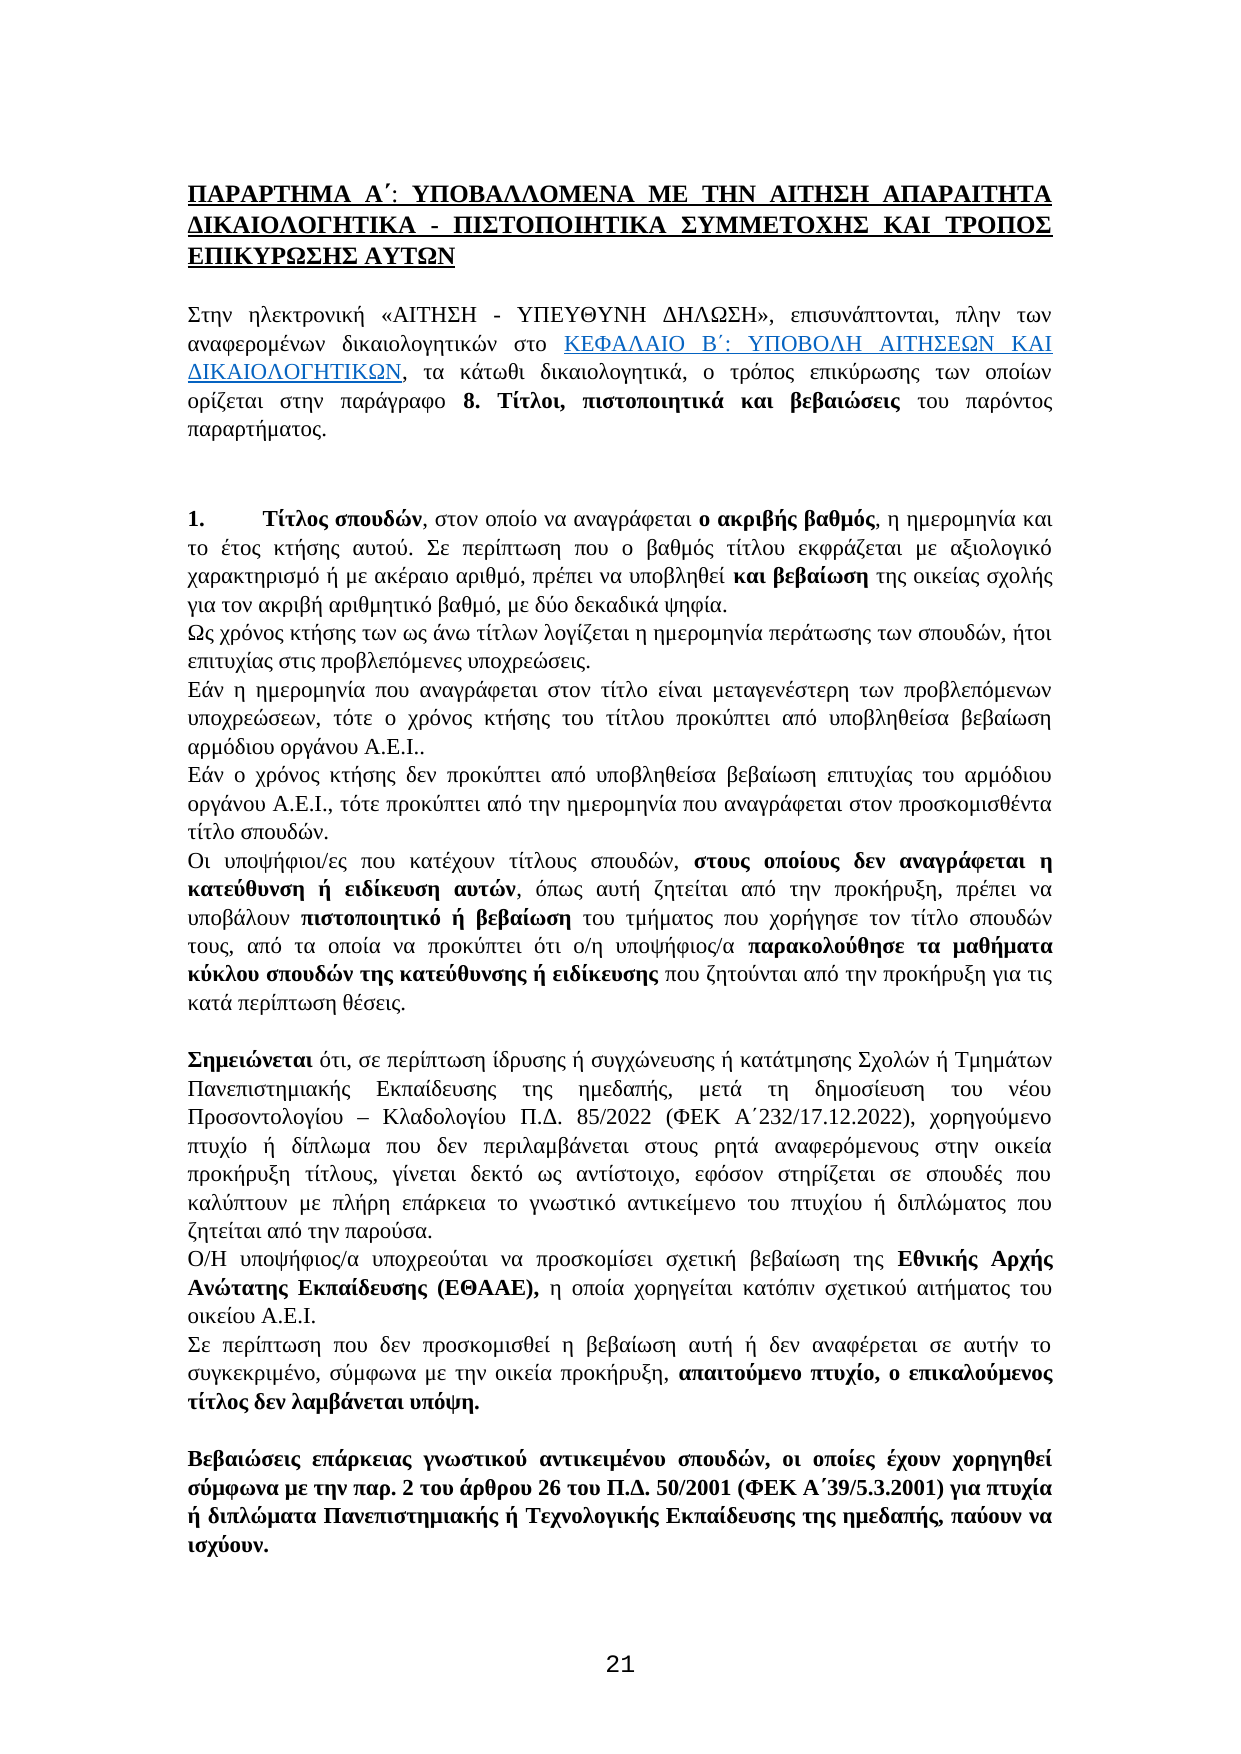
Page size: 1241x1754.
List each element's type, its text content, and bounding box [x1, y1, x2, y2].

subtitle ΠΑΡΑΡΤΗΜΑ Α΄: ΥΠΟΒΑΛΛΟΜΕΝΑ ΜΕ ΤΗΝ ΑΙΤΗΣΗ ΑΠΑΡΑΙΤΗΤΑ ΔΙΚΑΙΟΛΟΓΗΤΙΚΑ - ΠΙΣΤΟΠΟΙΗΤΙΚΑ ΣΥΜΜΕΤΟΧΗΣ ΚΑΙ ΤΡΟΠΟΣ ΕΠΙΚΥΡΩΣΗΣ ΑΥΤΩΝ [187, 236, 1053, 270]
text Σε περίπτωση που δεν προσκομισθεί η βεβαίωση αυτή ή δεν αναφέρεται σε αυτήν το συγκεκριμένο, σύμφωνα με την οικεία προκήρυξη, απαιτούμενο πτυχίο, ο επικαλούμενος τίτλος δεν λαμβάνεται υπόψη. [187, 1331, 1053, 1414]
text Σημειώνεται ότι, σε περίπτωση ίδρυσης ή συγχώνευσης ή κατάτμησης Σχολών ή Τμημάτων Πανεπιστημιακής Εκπαίδευσης της ημεδαπής, μετά τη δημοσίευση του νέου Προσοντολογίου – Κλαδολογίου Π.Δ. 85/2022 (ΦΕΚ Α΄232/17.12.2022), χορηγούμενο πτυχίο ή δίπλωμα που δεν περιλαμβάνεται στους ρητά αναφερόμενους στην οικεία προκήρυξη τίτλους, γίνεται δεκτό ως αντίστοιχο, εφόσον στηρίζεται σε σπουδές που καλύπτουν με πλήρη επάρκεια το γνωστικό αντικείμενο του πτυχίου ή διπλώματος που ζητείται από την παρούσα. [187, 1046, 1053, 1243]
text 1. Τίτλος σπουδών, στον οποίο να αναγράφεται ο ακριβής βαθμός, η ημερομηνία και το έτος κτήσης αυτού. Σε περίπτωση που ο βαθμός τίτλου εκφράζεται με αξιολογικό χαρακτηρισμό ή με ακέραιο αριθμό, πρέπει να υποβληθεί και βεβαίωση της οικείας σχολής για τον ακριβή αριθμητικό βαθμό, με δύο δεκαδικά ψηφία. [187, 505, 1053, 617]
text Εάν ο χρόνος κτήσης δεν προκύπτει από υποβληθείσα βεβαίωση επιτυχίας του αρμόδιου οργάνου Α.Ε.Ι., τότε προκύπτει από την ημερομηνία που αναγράφεται στον προσκομισθέντα τίτλο σπουδών. [187, 761, 1053, 844]
text Ως χρόνος κτήσης των ως άνω τίτλων λογίζεται η ημερομηνία περάτωσης των σπουδών, ήτοι επιτυχίας στις προβλεπόμενες υποχρεώσεις. [187, 619, 1053, 674]
text Στην ηλεκτρονική «ΑΙΤΗΣΗ - ΥΠΕΥΘΥΝΗ ΔΗΛΩΣΗ», επισυνάπτονται, πλην των αναφερομένων δικαιολογητικών στο ΚΕΦΑΛΑΙΟ Β΄: ΥΠΟΒΟΛΗ ΑΙΤΗΣΕΩΝ ΚΑΙ ΔΙΚΑΙΟΛΟΓΗΤΙΚΩΝ, τα κάτωθι δικαιολογητικά, ο τρόπος επικύρωσης των οποίων ορίζεται στην παράγραφο 8. Τίτλοι, πιστοποιητικά και βεβαιώσεις του παρόντος παραρτήματος. [187, 301, 1053, 442]
text Ο/Η υποψήφιος/α υποχρεούται να προσκομίσει σχετική βεβαίωση της Εθνικής Αρχής Ανώτατης Εκπαίδευσης (ΕΘΑΑΕ), η οποία χορηγείται κατόπιν σχετικού αιτήματος του οικείου Α.Ε.Ι. [187, 1246, 1053, 1329]
subtitle ΠΑΡΑΡΤΗΜΑ Α΄: ΥΠΟΒΑΛΛΟΜΕΝΑ ΜΕ ΤΗΝ ΑΙΤΗΣΗ ΑΠΑΡΑΙΤΗΤΑ ΔΙΚΑΙΟΛΟΓΗΤΙΚΑ - ΠΙΣΤΟΠΟΙΗΤΙΚΑ ΣΥΜΜΕΤΟΧΗΣ ΚΑΙ ΤΡΟΠΟΣ ΕΠΙΚΥΡΩΣΗΣ ΑΥΤΩΝ [187, 179, 1053, 235]
text Βεβαιώσεις επάρκειας γνωστικού αντικειμένου σπουδών, οι οποίες έχουν χορηγηθεί σύμφωνα με την παρ. 2 του άρθρου 26 του Π.Δ. 50/2001 (ΦΕΚ Α΄39/5.3.2001) για πτυχία ή διπλώματα Πανεπιστημιακής ή Τεχνολογικής Εκπαίδευσης της ημεδαπής, παύουν να ισχύουν. [187, 1445, 1053, 1557]
text Οι υποψήφιοι/ες που κατέχουν τίτλους σπουδών, στους οποίους δεν αναγράφεται η κατεύθυνση ή ειδίκευση αυτών, όπως αυτή ζητείται από την προκήρυξη, πρέπει να υποβάλουν πιστοποιητικό ή βεβαίωση του τμήματος που χορήγησε τον τίτλο σπουδών τους, από τα οποία να προκύπτει ότι ο/η υποψήφιος/α παρακολούθησε τα μαθήματα κύκλου σπουδών της κατεύθυνσης ή ειδίκευσης που ζητούνται από την προκήρυξη για τις κατά περίπτωση θέσεις. [187, 847, 1053, 1015]
text Εάν η ημερομηνία που αναγράφεται στον τίτλο είναι μεταγενέστερη των προβλεπόμενων υποχρεώσεων, τότε ο χρόνος κτήσης του τίτλου προκύπτει από υποβληθείσα βεβαίωση αρμόδιου οργάνου Α.Ε.Ι.. [187, 676, 1053, 759]
